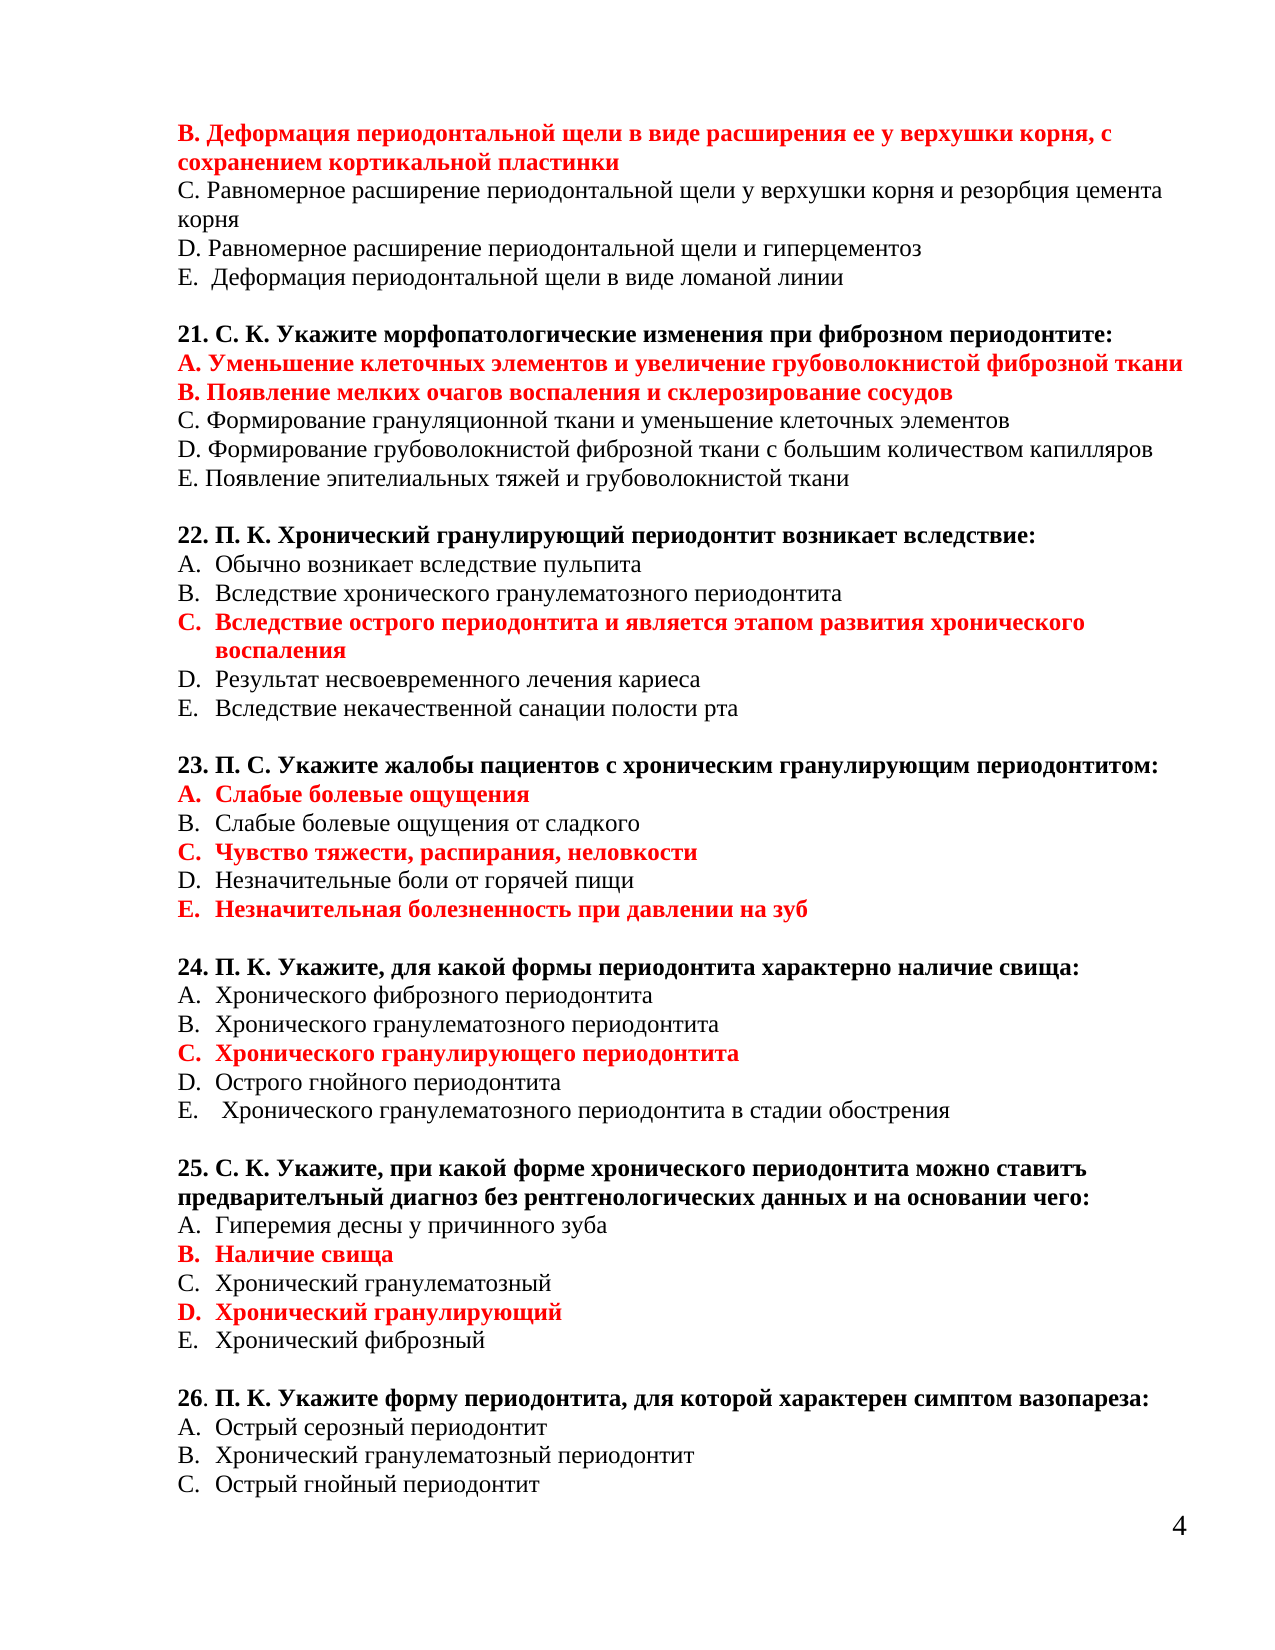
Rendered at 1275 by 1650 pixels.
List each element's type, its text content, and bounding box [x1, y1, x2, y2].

text A. Уменьшение клеточных элементов и увеличение грубоволокнистой фиброзной ткани [177, 348, 1197, 377]
list Хронического фиброзного периодонтита [177, 981, 1197, 1009]
text B. Появление мелких очагов воспаления и склерозирование сосудов [177, 377, 1197, 406]
list Хронического гранулирующего периодонтита [177, 1038, 1197, 1067]
text D. Формирование грубоволокнистой фиброзной ткани с большим количеством капилляров [177, 434, 1197, 463]
list Хронического гранулематозного периодонтита [177, 1009, 1197, 1038]
list Вследствие хронического гранулематозного периодонтита [177, 578, 1197, 607]
list Результат несвоевременного лечения кариеса [177, 664, 1197, 693]
text E. Деформация периодонтальной щели в виде ломаной линии [177, 262, 1197, 291]
text 22. П. К. Хронический гранулирующий периодонтит возникает вследствие: [177, 521, 1197, 549]
list Незначительные боли от горячей пищи [177, 866, 1197, 894]
list Вследствие острого периодонтита и является этапом развития хронического воспаления [177, 607, 1197, 664]
list Гиперемия десны у причинного зуба [177, 1211, 1197, 1239]
list Слабые болевые ощущения [177, 779, 1197, 808]
text 23. П. С. Укажите жалобы пациентов с хроническим гранулирующим периодонтитом: [177, 751, 1197, 779]
list Слабые болевые ощущения от сладкого [177, 808, 1197, 837]
text E. Появление эпителиальных тяжей и грубоволокнистой ткани [177, 463, 1197, 492]
text 26. П. К. Укажите форму периодонтита, для которой характерен симптом вазопареза: [177, 1383, 1197, 1412]
text 24. П. К. Укажите, для какой формы периодонтита характерно наличие свища: [177, 952, 1197, 981]
text D. Равномерное расширение периодонтальной щели и гиперцементоз [177, 233, 1197, 262]
list Хронический гранулирующий [177, 1297, 1197, 1326]
list Острый гнойный периодонтит [177, 1469, 1197, 1498]
list Хронический фиброзный [177, 1326, 1197, 1354]
text B. Деформация периодонтальной щели в виде расширения ее у верхушки корня, с сохранением кортикальной пластинки [177, 118, 1197, 176]
list Острого гнойного периодонтита [177, 1067, 1197, 1096]
list Хронический гранулематозный периодонтит [177, 1441, 1197, 1469]
list Незначительная болезненность при давлении на зуб [177, 894, 1197, 923]
text C. Равномерное расширение периодонтальной щели у верхушки корня и резорбция цемента корня [177, 176, 1197, 233]
list Вследствие некачественной санации полости рта [177, 693, 1197, 722]
text 25. С. К. Укажите, при какой форме хронического периодонтита можно ставитъ предварителъный диагноз без рентгенологических данных и на основании чего: [177, 1153, 1197, 1211]
list Хронического гранулематозного периодонтита в стадии обострения [177, 1096, 1197, 1124]
list Острый серозный периодонтит [177, 1412, 1197, 1441]
text C. Формирование грануляционной ткани и уменьшение клеточных элементов [177, 406, 1197, 434]
list Чувство тяжести, распирания, неловкости [177, 837, 1197, 866]
list Хронический гранулематозный [177, 1268, 1197, 1297]
list Наличие свища [177, 1239, 1197, 1268]
list Обычно возникает вследствие пульпита [177, 549, 1197, 578]
text 21. С. К. Укажите морфопатологические изменения при фиброзном периодонтите: [177, 319, 1197, 348]
